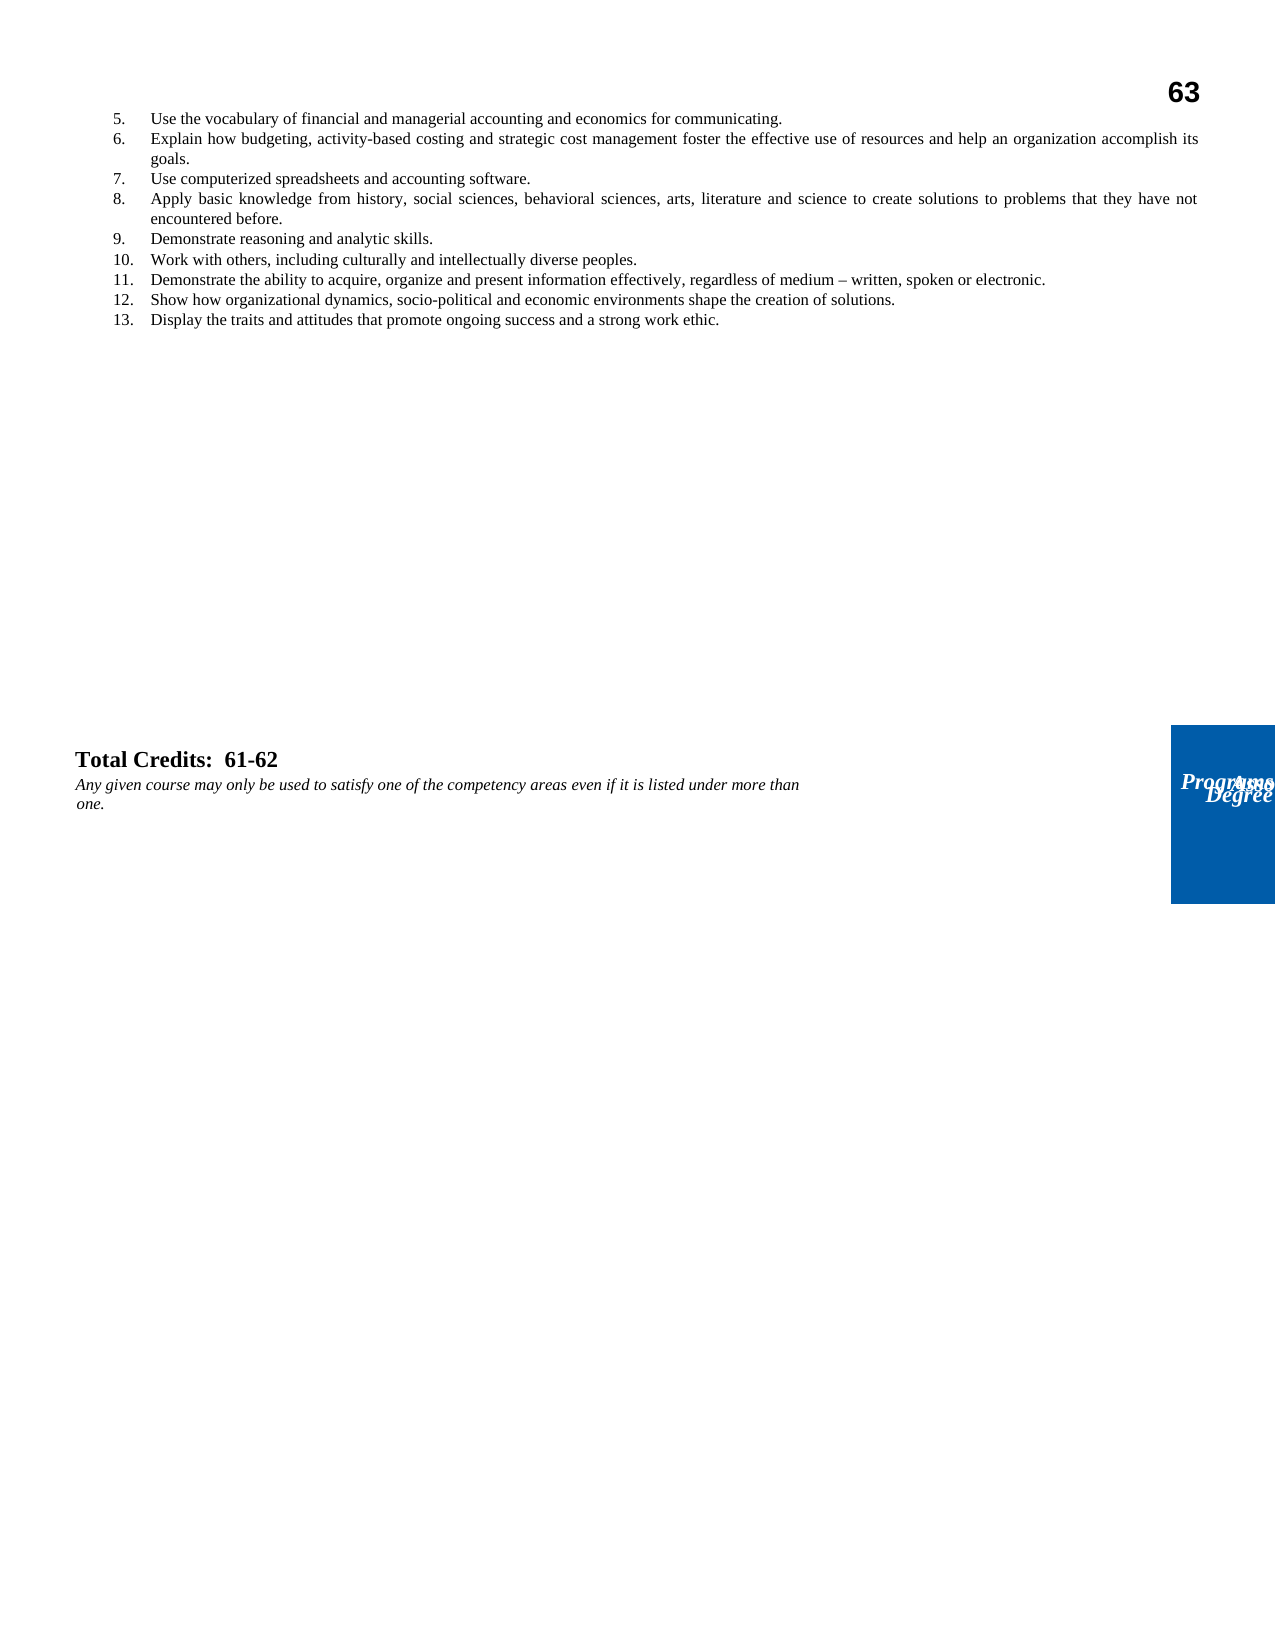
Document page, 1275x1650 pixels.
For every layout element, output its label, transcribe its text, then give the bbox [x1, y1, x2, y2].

list Show how organizational dynamics, socio-political and economic environments shape the creation of solutions. [113, 289, 1200, 309]
text Total Credits: 61-62 [75, 746, 1171, 773]
list Use the vocabulary of financial and managerial accounting and economics for communicating. [113, 108, 1200, 128]
list Explain how budgeting, activity-based costing and strategic cost management foster the effective use of resources and help an organization accomplish its goals. [113, 129, 1200, 168]
text Any given course may only be used to satisfy one of the competency areas even if it is listed under more than one. [75, 775, 816, 813]
list Demonstrate the ability to acquire, organize and present information effectively, regardless of medium – written, spoken or electronic. [113, 269, 1200, 288]
list Demonstrate reasoning and analytic skills. [113, 229, 1200, 248]
list Apply basic knowledge from history, social sciences, behavioral sciences, arts, literature and science to create solutions to problems that they have not encountered before. [113, 189, 1200, 228]
list Use computerized spreadsheets and accounting software. [113, 169, 1200, 188]
list Work with others, including culturally and intellectually diverse peoples. [113, 249, 1200, 268]
list Display the traits and attitudes that promote ongoing success and a strong work ethic. [113, 309, 1200, 329]
